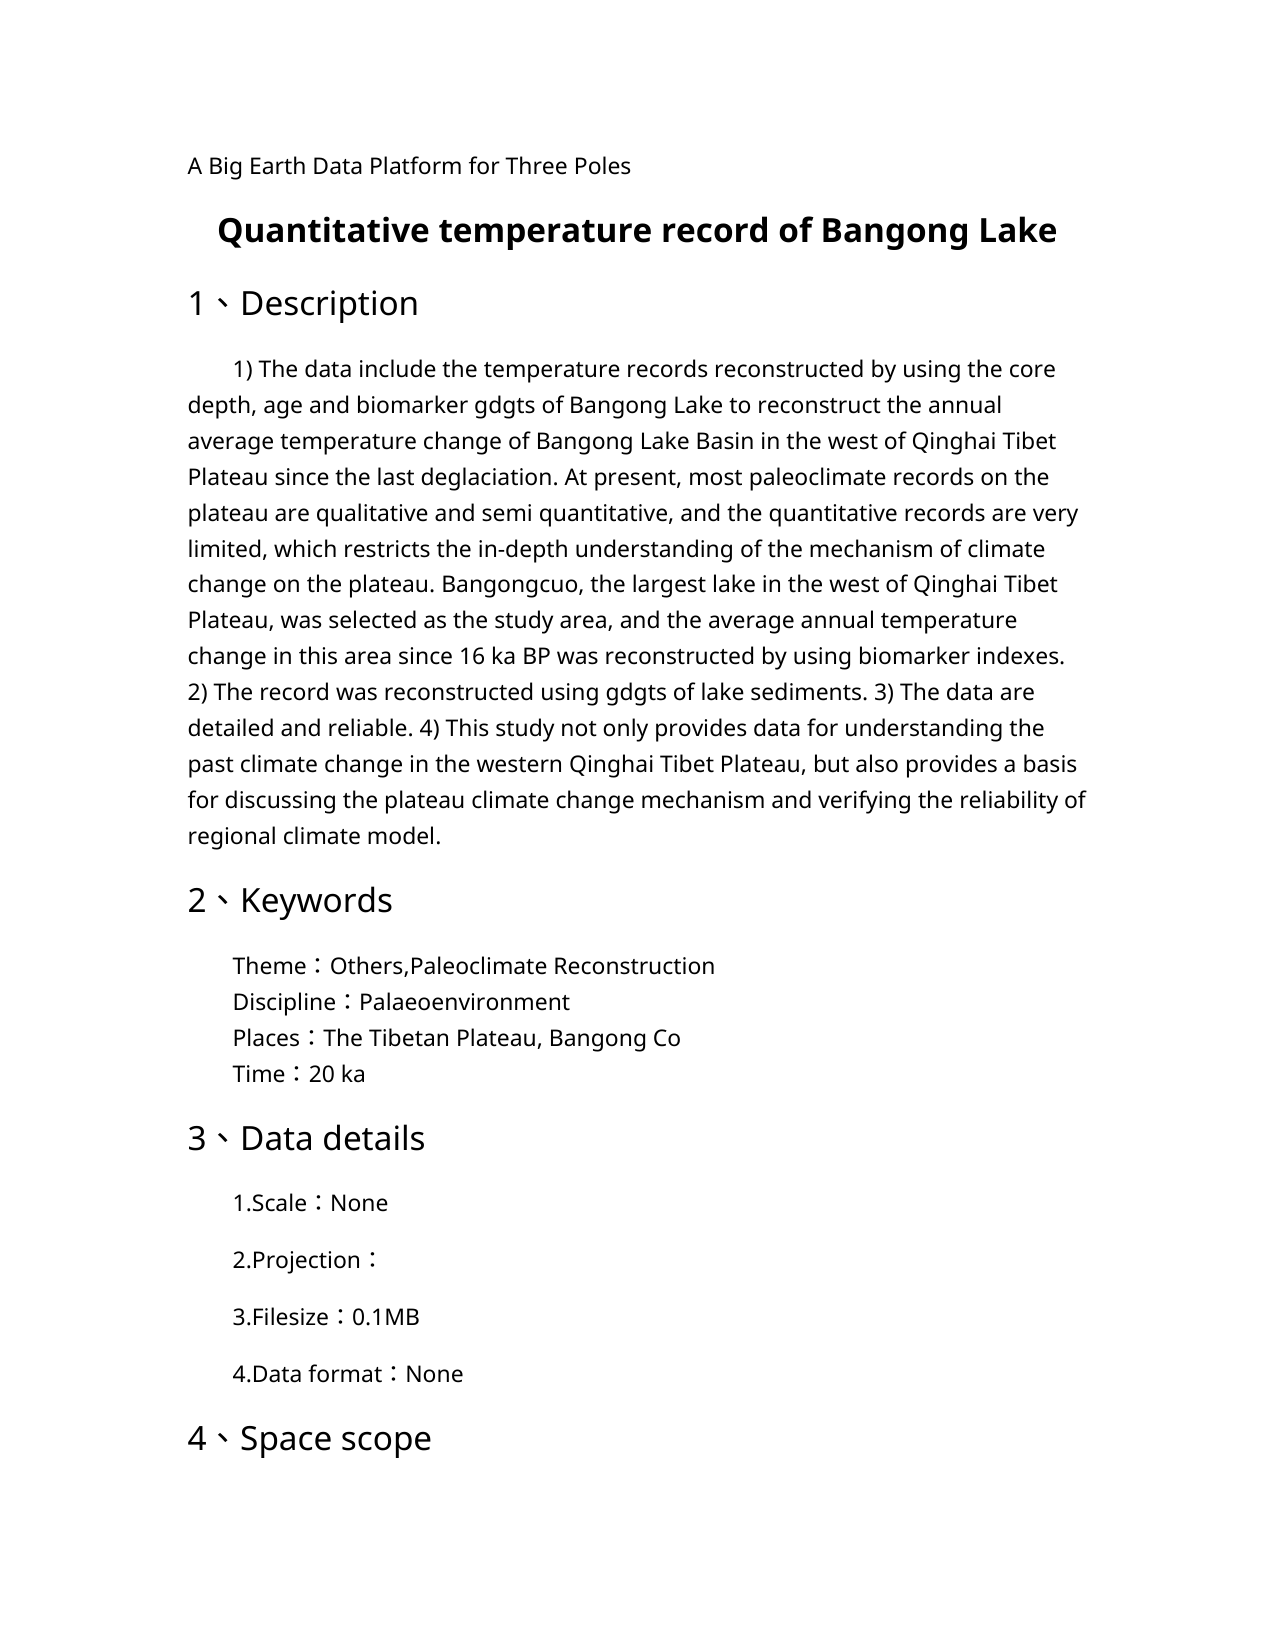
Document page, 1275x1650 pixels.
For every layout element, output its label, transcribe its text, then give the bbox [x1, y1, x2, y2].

text A Big Earth Data Platform for Three Poles [187, 150, 1087, 181]
text 2、Keywords [187, 877, 1087, 922]
text 1) The data include the temperature records reconstructed by using the core depth, age and biomarker gdgts of Bangong Lake to reconstruct the annual average temperature change of Bangong Lake Basin in the west of Qinghai Tibet Plateau since the last deglaciation. At present, most paleoclimate records on the plateau are qualitative and semi quantitative, and the quantitative records are very limited, which restricts the in-depth understanding of the mechanism of climate change on the plateau. Bangongcuo, the largest lake in the west of Qinghai Tibet Plateau, was selected as the study area, and the average annual temperature change in this area since 16 ka BP was reconstructed by using biomarker indexes. 2) The record was reconstructed using gdgts of lake sediments. 3) The data are detailed and reliable. 4) This study not only provides data for understanding the past climate change in the western Qinghai Tibet Plateau, but also provides a basis for discussing the plateau climate change mechanism and verifying the reliability of regional climate model. [187, 353, 1087, 851]
text 1、Description [187, 280, 1087, 325]
text 3、Data details [187, 1114, 1087, 1160]
text 4、Space scope [187, 1414, 1087, 1460]
text Quantitative temperature record of Bangong Lake [187, 207, 1087, 252]
text 1.Scale：None [232, 1187, 1087, 1219]
text 3.Filesize：0.1MB [232, 1301, 1087, 1332]
text Theme：Others,Paleoclimate Reconstruction Discipline：Palaeoenvironment Places：The Tibetan Plateau, Bangong Co Time：20 ka [232, 950, 1087, 1089]
text 4.Data format：None [232, 1358, 1087, 1389]
text 2.Projection： [232, 1244, 1087, 1275]
